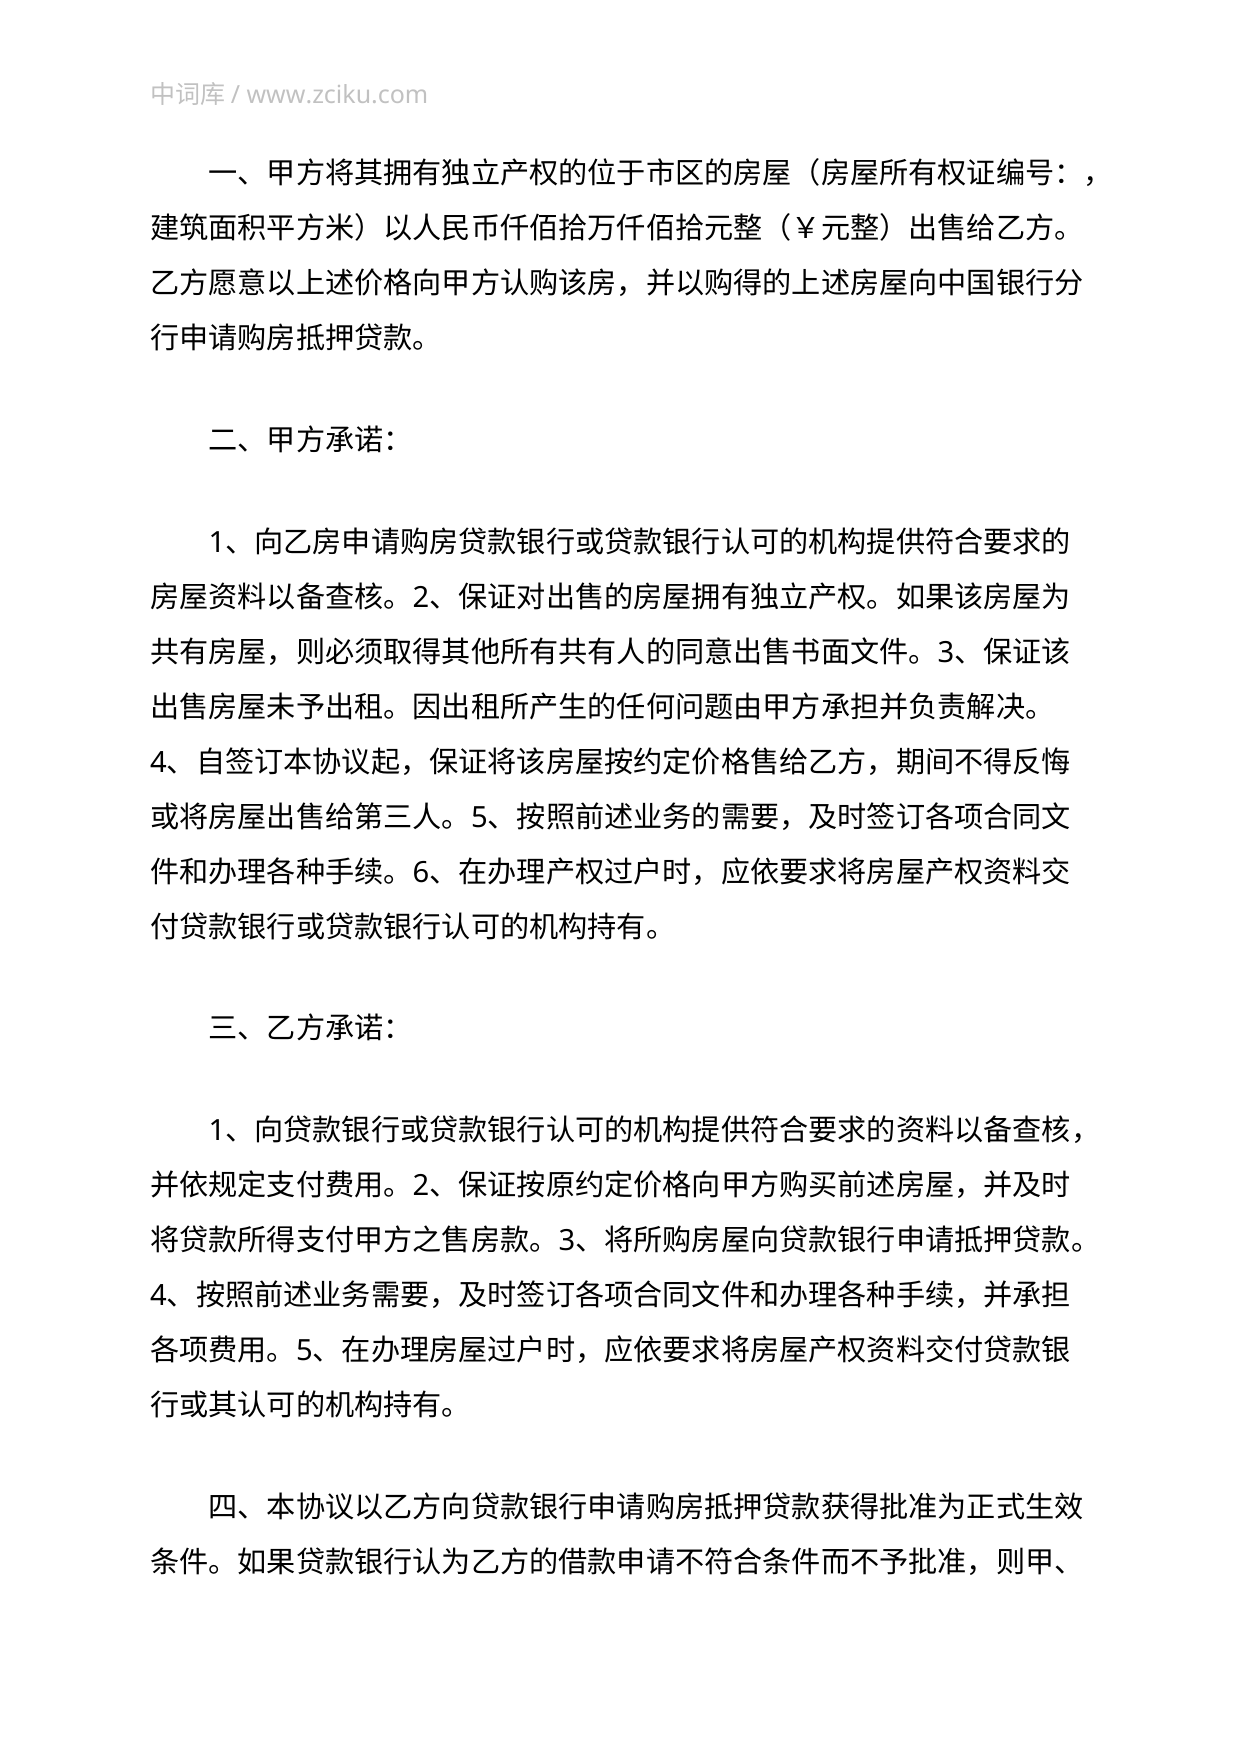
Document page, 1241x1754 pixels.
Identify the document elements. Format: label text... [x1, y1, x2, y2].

text 1、向乙房申请购房贷款银行或贷款银行认可的机构提供符合要求的房屋资料以备查核。2、保证对出售的房屋拥有独立产权。如果该房屋为共有房屋，则必须取得其他所有共有人的同意出售书面文件。3、保证该出售房屋未予出租。因出租所产生的任何问题由甲方承担并负责解决。4、自签订本协议起，保证将该房屋按约定价格售给乙方，期间不得反悔或将房屋出售给第三人。5、按照前述业务的需要，及时签订各项合同文件和办理各种手续。6、在办理产权过户时，应依要求将房屋产权资料交付贷款银行或贷款银行认可的机构持有。 [150, 518, 1090, 945]
text 1、向贷款银行或贷款银行认可的机构提供符合要求的资料以备查核，并依规定支付费用。2、保证按原约定价格向甲方购买前述房屋，并及时将贷款所得支付甲方之售房款。3、将所购房屋向贷款银行申请抵押贷款。4、按照前述业务需要，及时签订各项合同文件和办理各种手续，并承担各项费用。5、在办理房屋过户时，应依要求将房屋产权资料交付贷款银行或其认可的机构持有。 [150, 1107, 1090, 1424]
text 二、甲方承诺： [150, 416, 1090, 459]
text 一、甲方将其拥有独立产权的位于市区的房屋（房屋所有权证编号：，建筑面积平方米）以人民币仟佰拾万仟佰拾元整（￥元整）出售给乙方。乙方愿意以上述价格向甲方认购该房，并以购得的上述房屋向中国银行分行申请购房抵押贷款。 [150, 150, 1090, 357]
text 三、乙方承诺： [150, 1005, 1090, 1047]
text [150, 1483, 1090, 1581]
